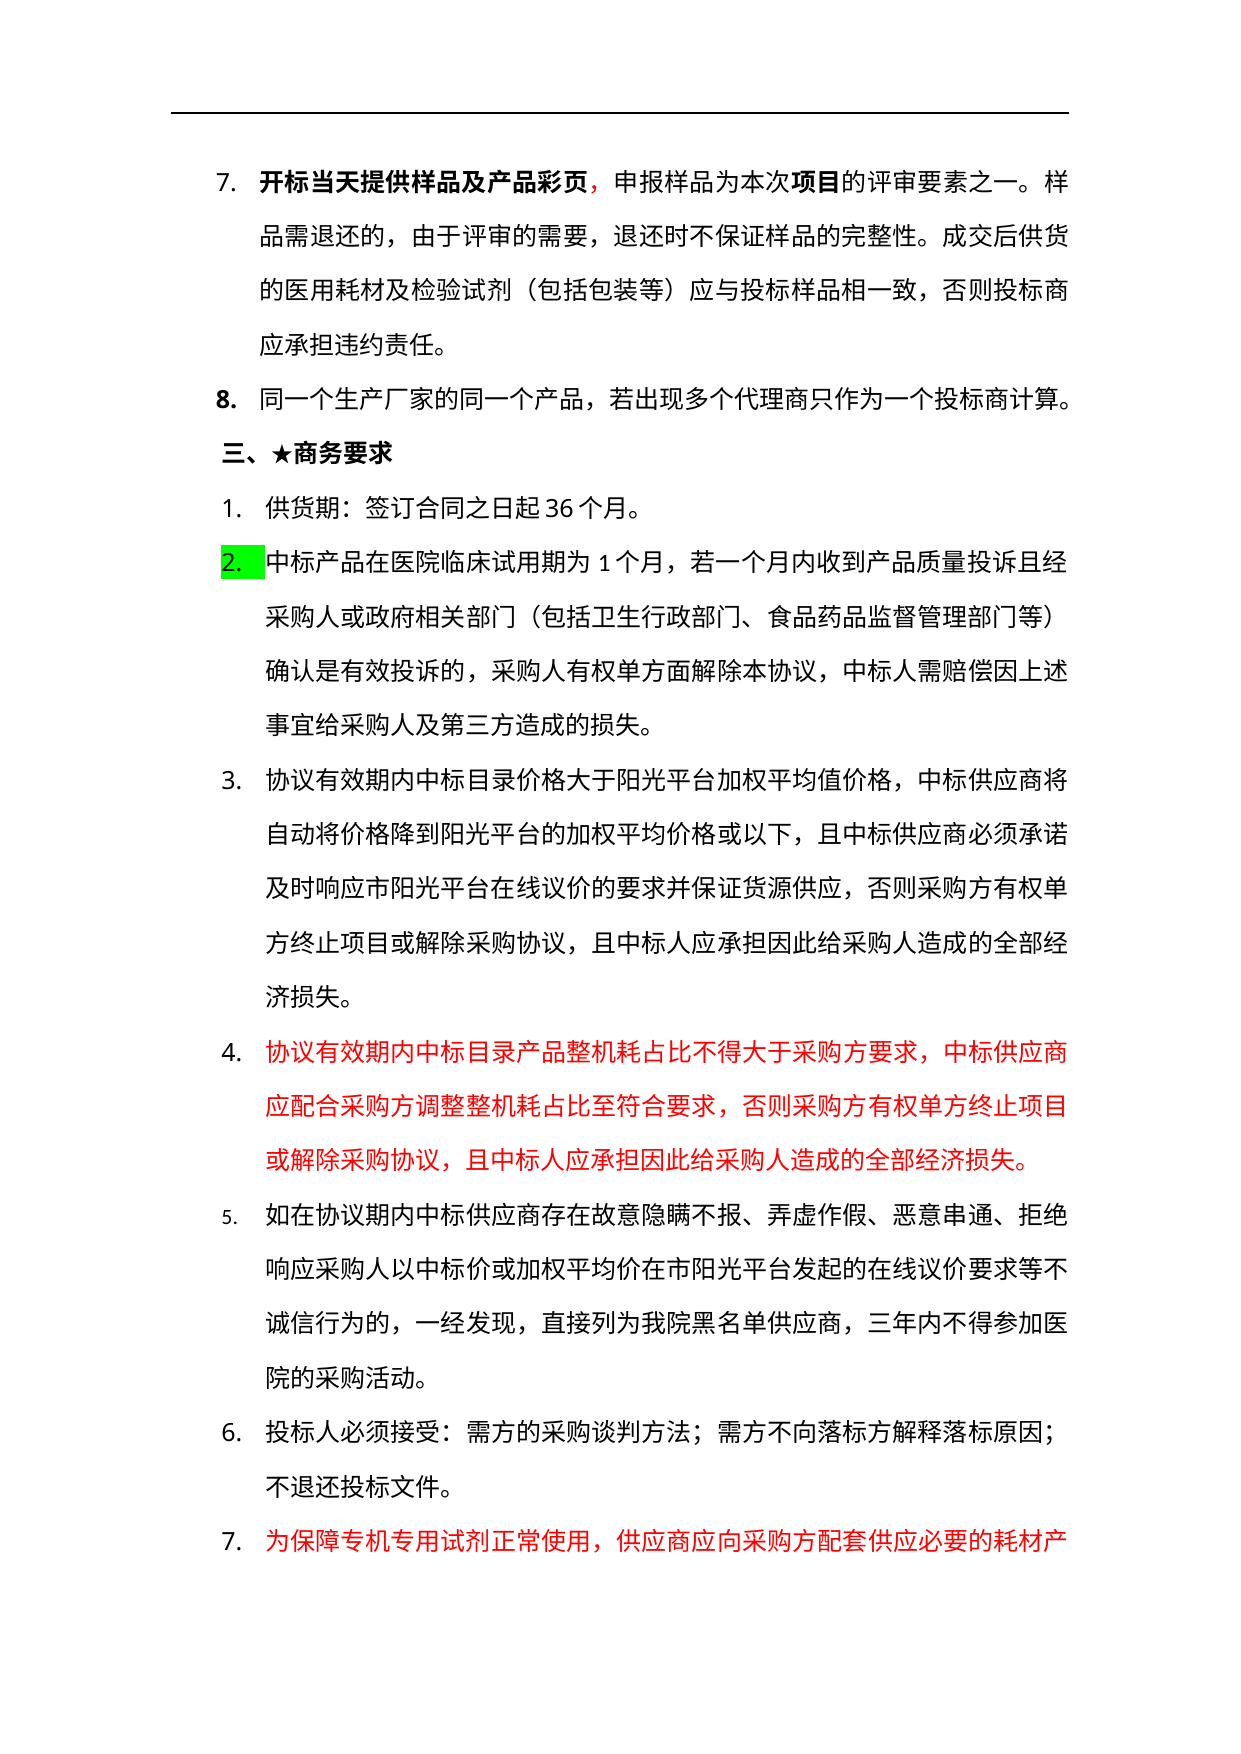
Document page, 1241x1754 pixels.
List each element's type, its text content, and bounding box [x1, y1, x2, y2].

list 中标产品在医院临床试用期为1个月，若一个月内收到产品质量投诉且经采购人或政府相关部门（包括卫生行政部门、食品药品监督管理部门等）确认是有效投诉的，采购人有权单方面解除本协议，中标人需赔偿因上述事宜给采购人及第三方造成的损失。 [221, 543, 1069, 742]
list 三、★商务要求 [221, 434, 1069, 470]
list 协议有效期内中标目录价格大于阳光平台加权平均值价格，中标供应商将自动将价格降到阳光平台的加权平均价格或以下，且中标供应商必须承诺及时响应市阳光平台在线议价的要求并保证货源供应，否则采购方有权单方终止项目或解除采购协议，且中标人应承担因此给采购人造成的全部经济损失。 [221, 760, 1069, 1014]
list 同一个生产厂家的同一个产品，若出现多个代理商只作为一个投标商计算。 [216, 379, 1069, 416]
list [221, 1521, 1069, 1558]
list 供货期：签订合同之日起36个月。 [221, 488, 1069, 524]
list 协议有效期内中标目录产品整机耗占比不得大于采购方要求，中标供应商应配合采购方调整整机耗占比至符合要求，否则采购方有权单方终止项目或解除采购协议，且中标人应承担因此给采购人造成的全部经济损失。 [221, 1032, 1069, 1177]
list 投标人必须接受：需方的采购谈判方法；需方不向落标方解释落标原因；不退还投标文件。 [221, 1413, 1069, 1503]
list 开标当天提供样品及产品彩页，申报样品为本次项目的评审要素之一。样品需退还的，由于评审的需要，退还时不保证样品的完整性。成交后供货的医用耗材及检验试剂（包括包装等）应与投标样品相一致，否则投标商应承担违约责任。 [216, 162, 1069, 361]
list 如在协议期内中标供应商存在故意隐瞒不报、弄虚作假、恶意串通、拒绝响应采购人以中标价或加权平均价在市阳光平台发起的在线议价要求等不诚信行为的，一经发现，直接列为我院黑名单供应商，三年内不得参加医院的采购活动。 [221, 1195, 1069, 1394]
